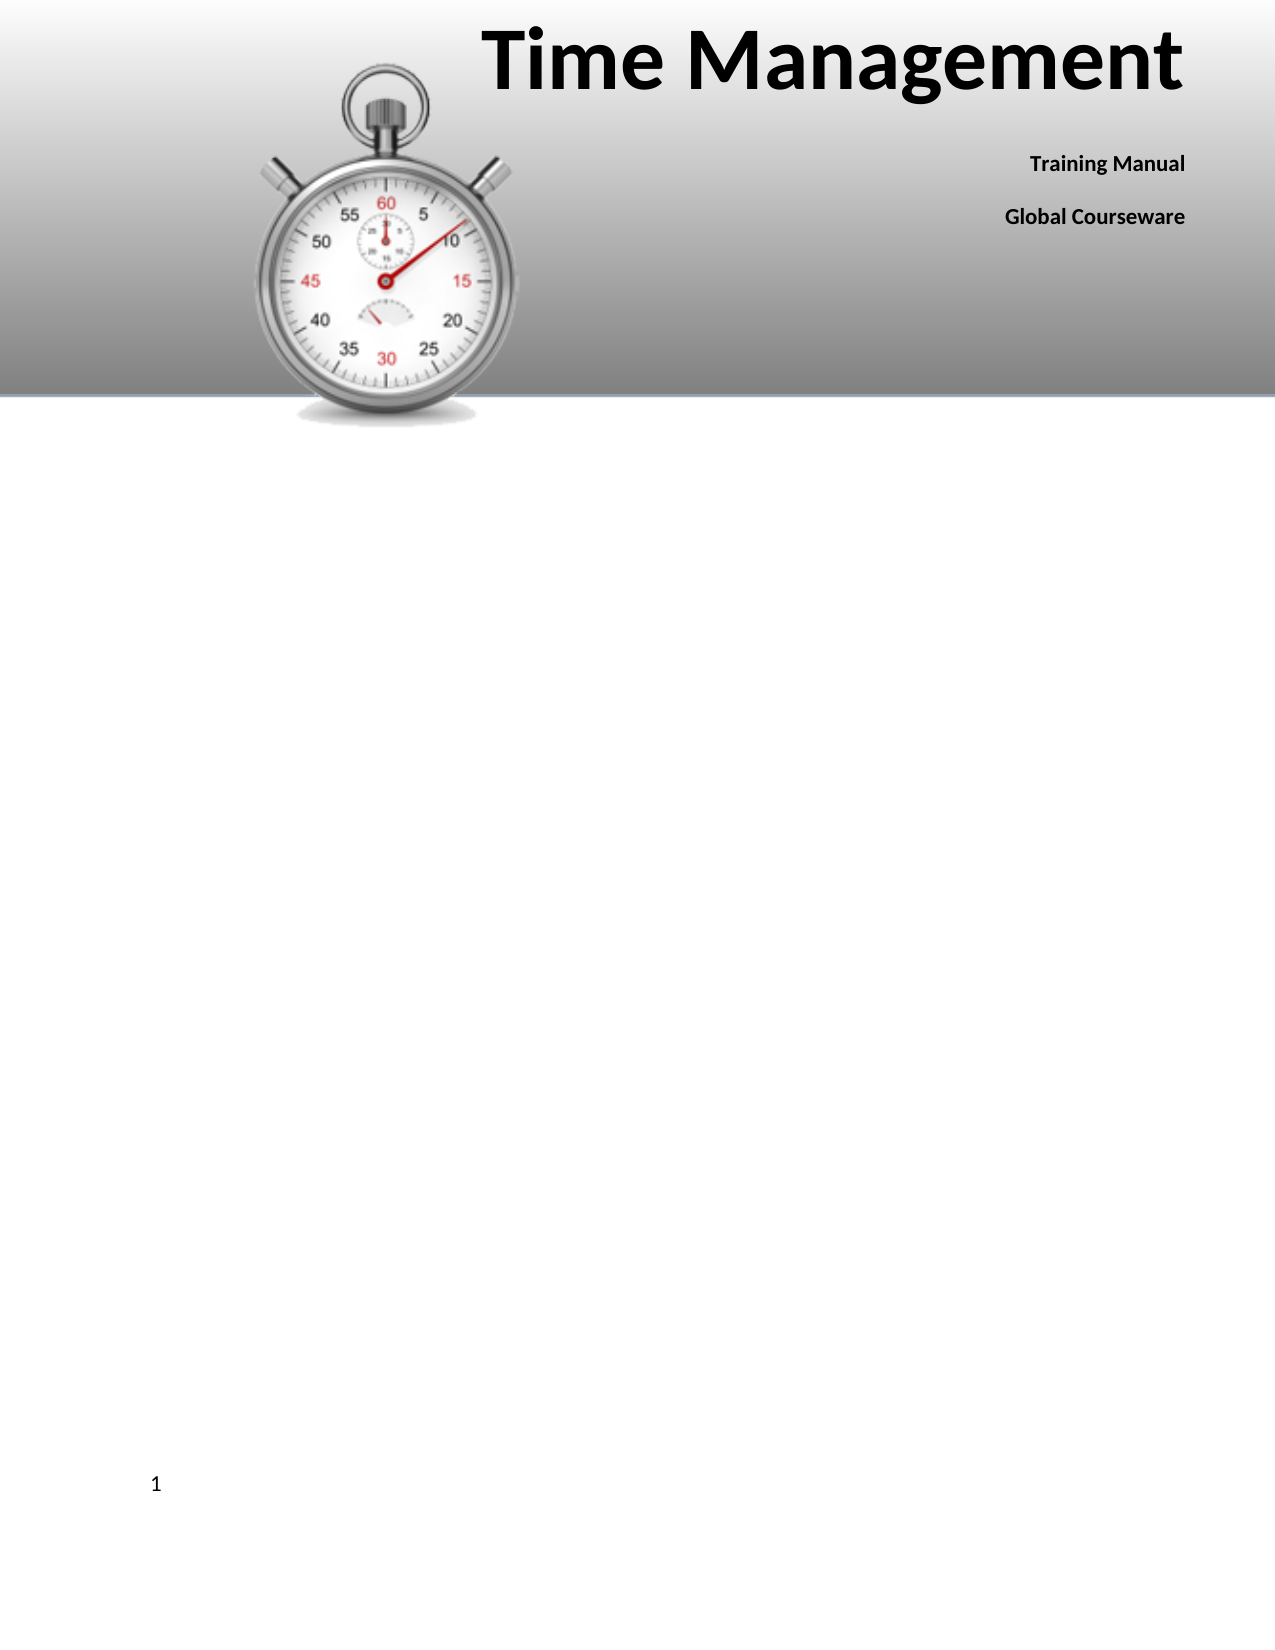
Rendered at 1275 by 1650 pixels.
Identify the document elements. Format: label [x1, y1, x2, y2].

picture [164, 36, 606, 447]
